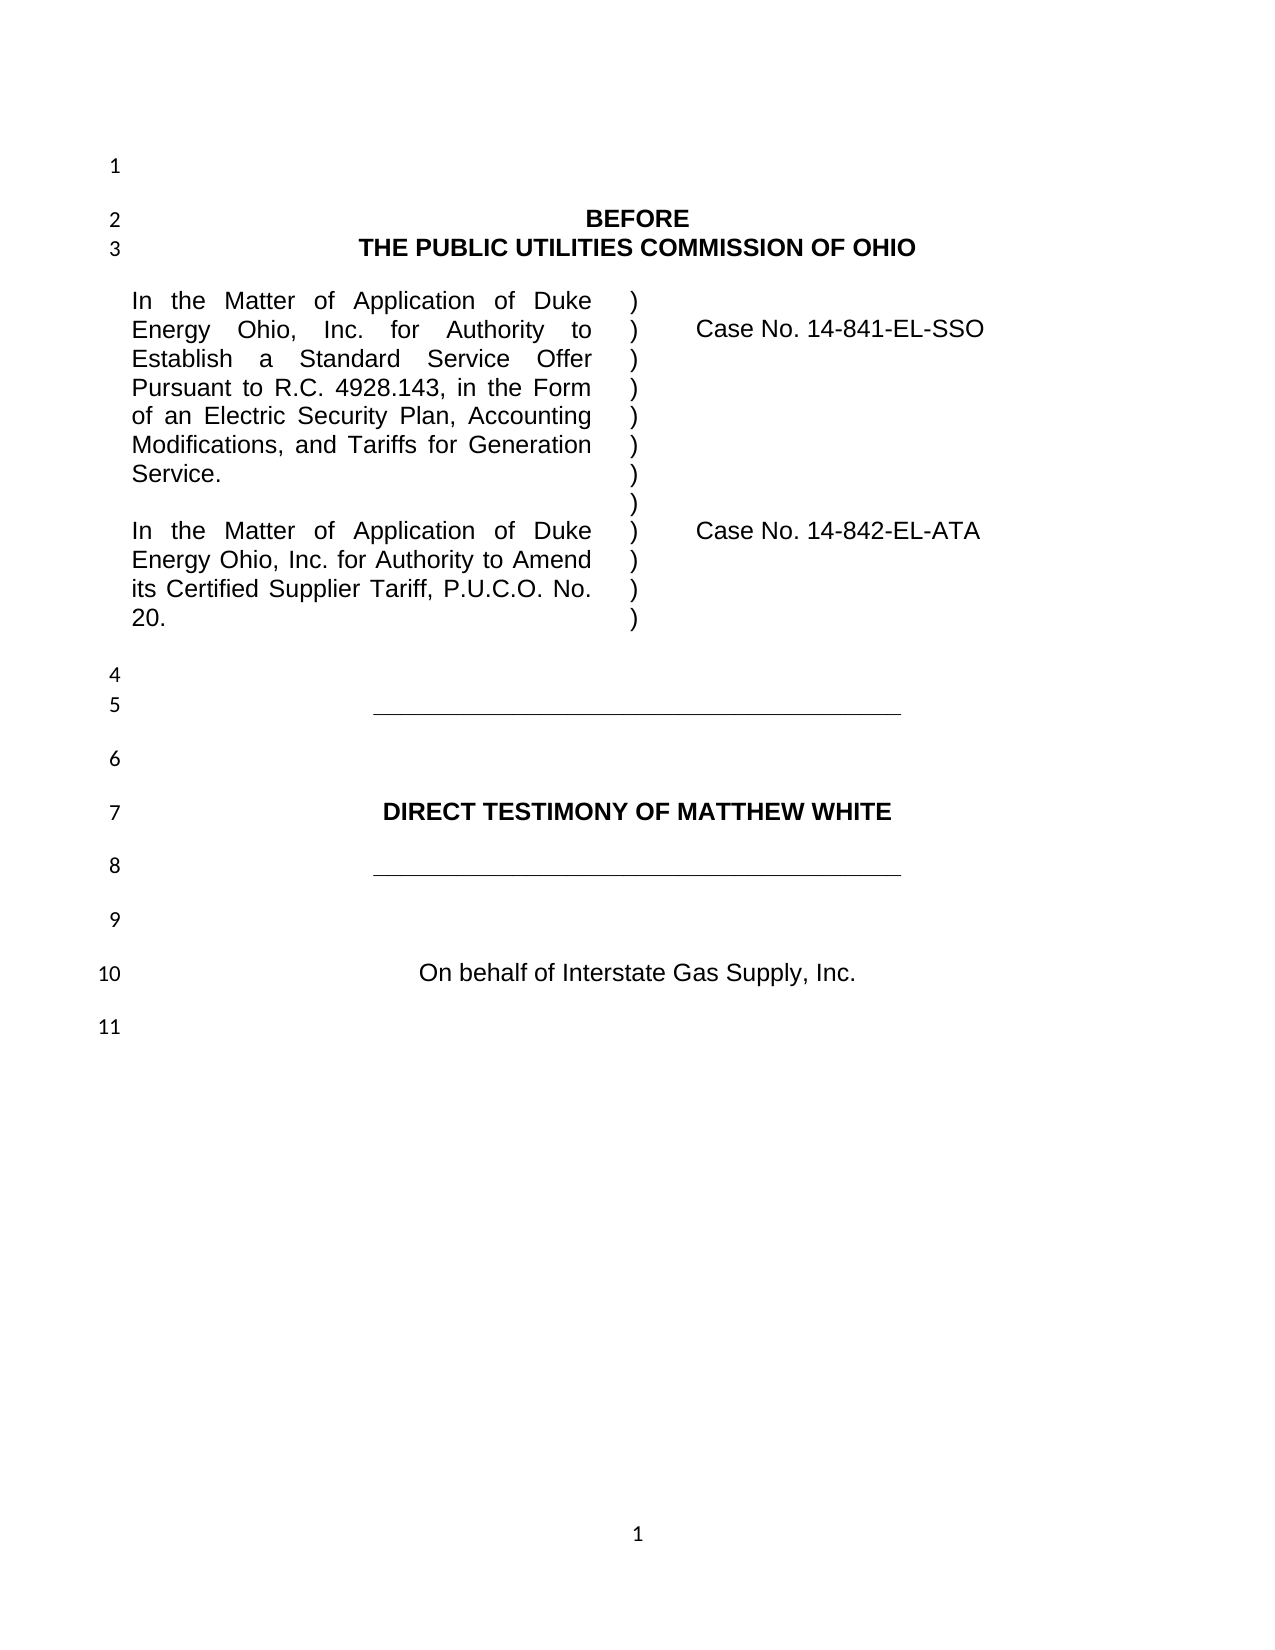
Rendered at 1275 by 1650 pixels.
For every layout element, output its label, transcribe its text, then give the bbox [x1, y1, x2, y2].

text On behalf of Interstate Gas Supply, Inc. [150, 958, 1125, 987]
text BEFORE THE PUBLIC UTILITIES COMMISSION OF OHIO [150, 204, 1125, 261]
text ______________________________________ [150, 850, 1125, 879]
text ______________________________________ [150, 689, 1125, 718]
table_header ) ) ) ) ) ) ) ) ) ) ) ) [611, 286, 677, 660]
text DIRECT TESTIMONY OF MATTHEW WHITE [150, 797, 1125, 825]
table_header Case No. 14-841-EL-SSO Case No. 14-842-EL-ATA [677, 286, 1110, 660]
table_header In the Matter of Application of Duke Energy Ohio, Inc. for Authority to Establish a Standard Service Offer Pursuant to R.C. 4928.143, in the Form of an Electric Security Plan, Accounting Modifications, and Tariffs for Generation Service. In the Matter of Application of Duke Energy Ohio, Inc. for Authority to Amend its Certified Supplier Tariff, P.U.C.O. No. 20. [113, 286, 611, 660]
